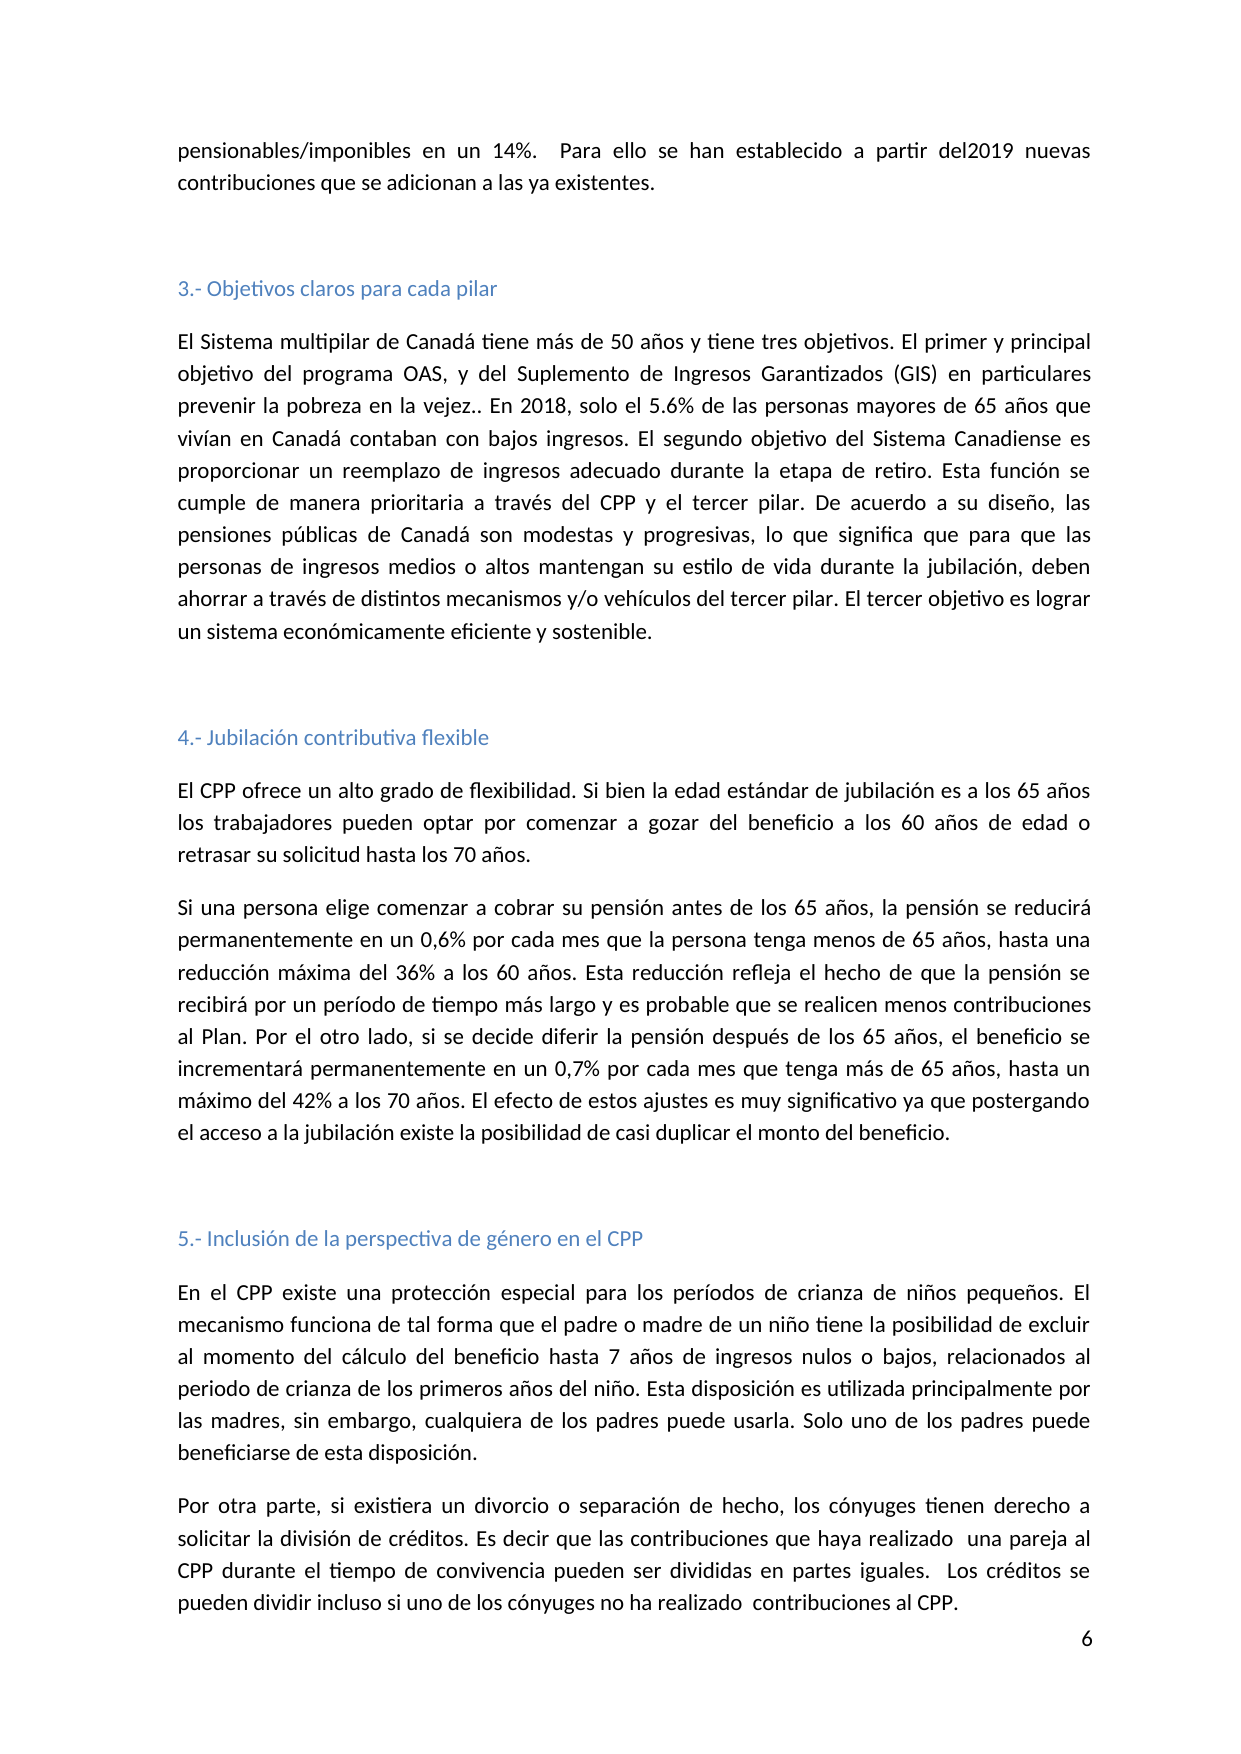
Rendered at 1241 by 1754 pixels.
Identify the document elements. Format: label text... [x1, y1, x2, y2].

text El Sistema multipilar de Canadá tiene más de 50 años y tiene tres objetivos. El primer y principal objetivo del programa OAS, y del Suplemento de Ingresos Garantizados (GIS) en particulares prevenir la pobreza en la vejez.. En 2018, solo el 5.6% de las personas mayores de 65 años que vivían en Canadá contaban con bajos ingresos. El segundo objetivo del Sistema Canadiense es proporcionar un reemplazo de ingresos adecuado durante la etapa de retiro. Esta función se cumple de manera prioritaria a través del CPP y el tercer pilar. De acuerdo a su diseño, las pensiones públicas de Canadá son modestas y progresivas, lo que significa que para que las personas de ingresos medios o altos mantengan su estilo de vida durante la jubilación, deben ahorrar a través de distintos mecanismos y/o vehículos del tercer pilar. El tercer objetivo es lograr un sistema económicamente eficiente y sostenible. [177, 327, 1092, 645]
text 4.- Jubilación contributiva flexible [177, 723, 1092, 751]
text Si una persona elige comenzar a cobrar su pensión antes de los 65 años, la pensión se reducirá permanentemente en un 0,6% por cada mes que la persona tenga menos de 65 años, hasta una reducción máxima del 36% a los 60 años. Esta reducción refleja el hecho de que la pensión se recibirá por un período de tiempo más largo y es probable que se realicen menos contribuciones al Plan. Por el otro lado, si se decide diferir la pensión después de los 65 años, el beneficio se incrementará permanentemente en un 0,7% por cada mes que tenga más de 65 años, hasta un máximo del 42% a los 70 años. El efecto de estos ajustes es muy significativo ya que postergando el acceso a la jubilación existe la posibilidad de casi duplicar el monto del beneficio. [177, 893, 1092, 1147]
text 5.- Inclusión de la perspectiva de género en el CPP [177, 1224, 1092, 1253]
text Por otra parte, si existiera un divorcio o separación de hecho, los cónyuges tienen derecho a solicitar la división de créditos. Es decir que las contribuciones que haya realizado una pareja al CPP durante el tiempo de convivencia pueden ser divididas en partes iguales. Los créditos se pueden dividir incluso si uno de los cónyuges no ha realizado contribuciones al CPP. [177, 1492, 1092, 1616]
text El CPP ofrece un alto grado de flexibilidad. Si bien la edad estándar de jubilación es a los 65 años los trabajadores pueden optar por comenzar a gozar del beneficio a los 60 años de edad o retrasar su solicitud hasta los 70 años. [177, 776, 1092, 868]
text En el CPP existe una protección especial para los períodos de crianza de niños pequeños. El mecanismo funciona de tal forma que el padre o madre de un niño tiene la posibilidad de excluir al momento del cálculo del beneficio hasta 7 años de ingresos nulos o bajos, relacionados al periodo de crianza de los primeros años del niño. Esta disposición es utilizada principalmente por las madres, sin embargo, cualquiera de los padres puede usarla. Solo uno de los padres puede beneficiarse de esta disposición. [177, 1278, 1092, 1467]
text 3.- Objetivos claros para cada pilar [177, 274, 1092, 302]
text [177, 136, 1092, 196]
